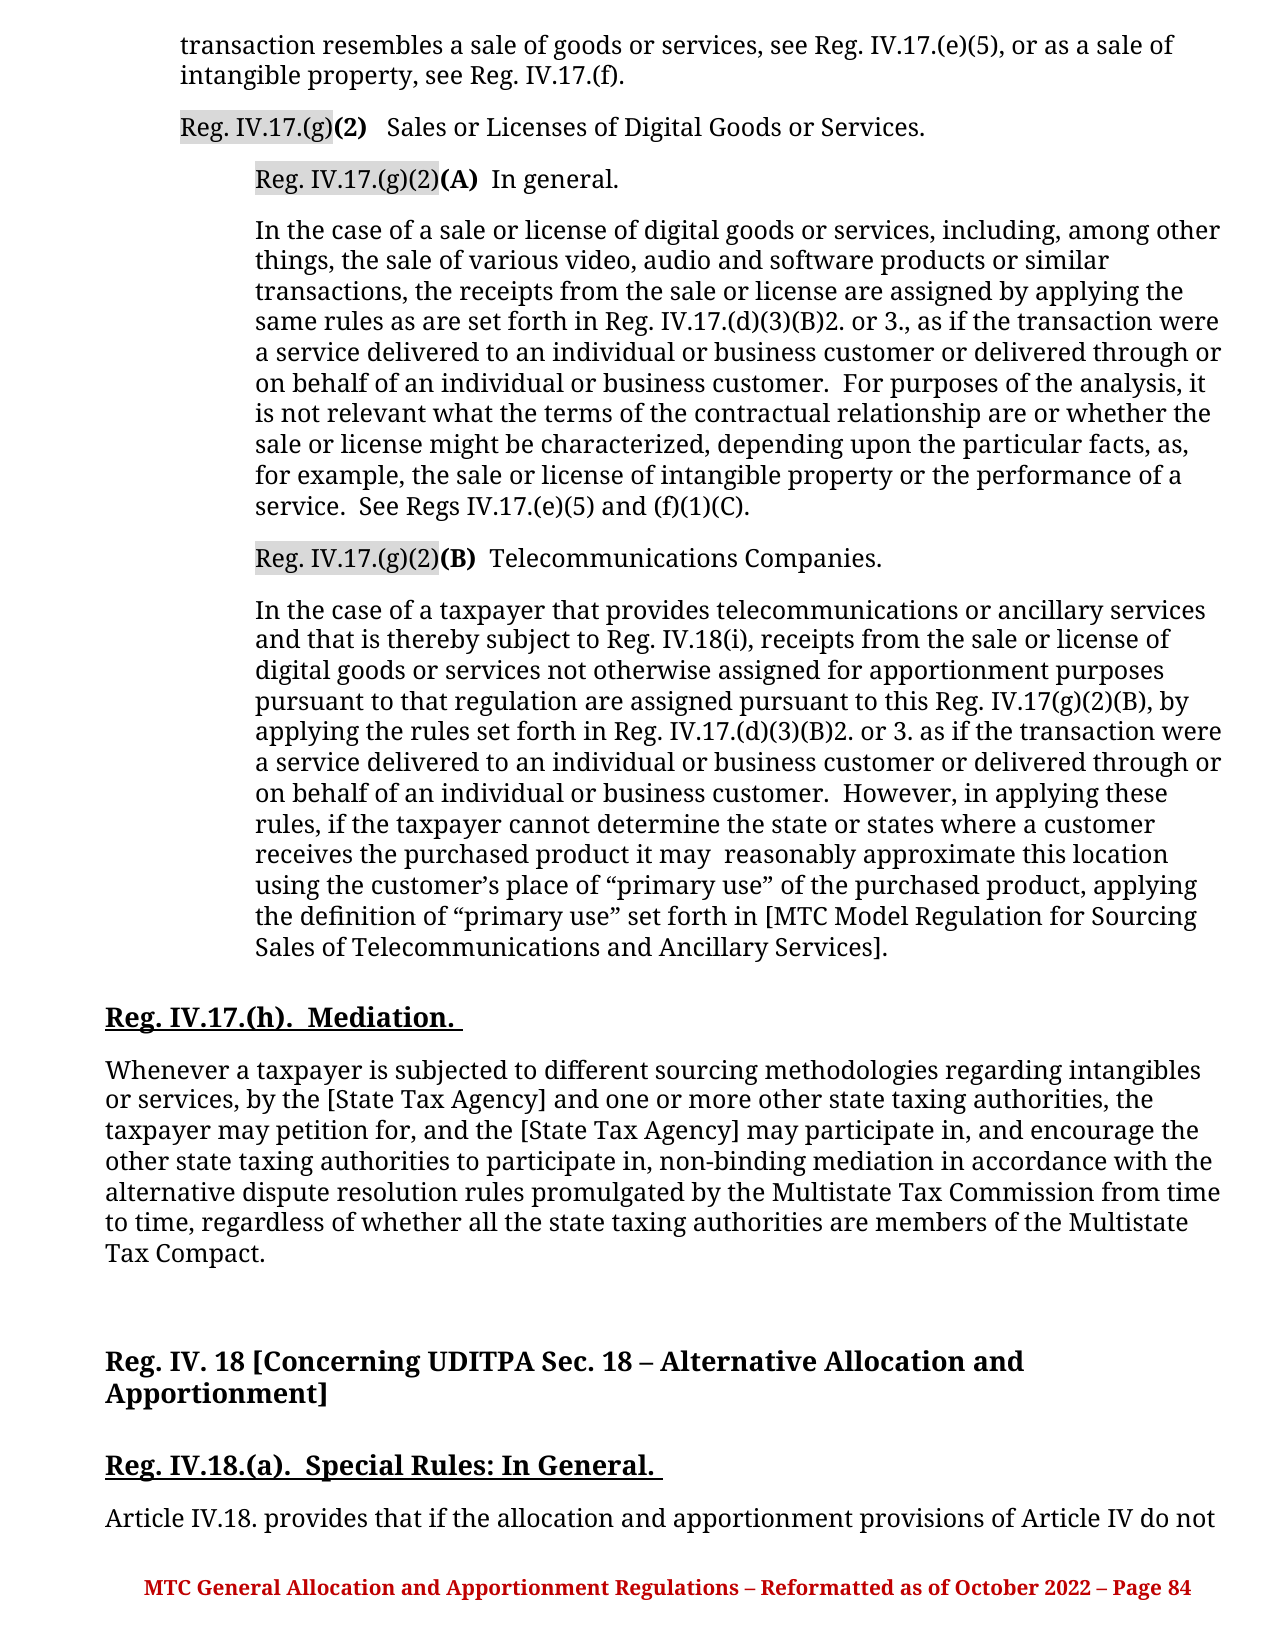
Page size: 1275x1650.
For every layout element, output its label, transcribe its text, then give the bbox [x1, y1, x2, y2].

subtitle Reg. IV.17.(g)(2)(A) In general. [439, 164, 1230, 194]
subtitle Reg. IV.17.(g)(2)(B) Telecommunications Companies. [439, 543, 1230, 574]
text Whenever a taxpayer is subjected to different sourcing methodologies regarding intangibles or services, by the [State Tax Agency] and one or more other state taxing authorities, the taxpayer may petition for, and the [State Tax Agency] may participate in, and encourage the other state taxing authorities to participate in, non-binding mediation in accordance with the alternative dispute resolution rules promulgated by the Multistate Tax Commission from time to time, regardless of whether all the state taxing authorities are members of the Multistate Tax Compact. [105, 1055, 1230, 1270]
subtitle Reg. IV.18.(a). Special Rules: In General. [105, 1449, 1230, 1482]
subtitle Reg. IV. 18 [Concerning UDITPA Sec. 18 – Alternative Allocation and Apportionment] [105, 1345, 1230, 1412]
text In the case of a taxpayer that provides telecommunications or ancillary services and that is thereby subject to Reg. IV.18(i), receipts from the sale or license of digital goods or services not otherwise assigned for apportionment purposes pursuant to that regulation are assigned pursuant to this Reg. IV.17(g)(2)(B), by applying the rules set forth in Reg. IV.17.(d)(3)(B)2. or 3. as if the transaction were a service delivered to an individual or business customer or delivered through or on behalf of an individual or business customer. However, in applying these rules, if the taxpayer cannot determine the state or states where a customer receives the purchased product it may reasonably approximate this location using the customer’s place of “primary use” of the purchased product, applying the definition of “primary use” set forth in [MTC Model Regulation for Sourcing Sales of Telecommunications and Ancillary Services]. [255, 594, 1230, 963]
subtitle Reg. IV.17.(h). Mediation. [105, 1001, 1230, 1034]
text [180, 30, 1230, 91]
text In the case of a sale or license of digital goods or services, including, among other things, the sale of various video, audio and software products or similar transactions, the receipts from the sale or license are assigned by applying the same rules as are set forth in Reg. IV.17.(d)(3)(B)2. or 3., as if the transaction were a service delivered to an individual or business customer or delivered through or on behalf of an individual or business customer. For purposes of the analysis, it is not relevant what the terms of the contractual relationship are or whether the sale or license might be characterized, depending upon the particular facts, as, for example, the sale or license of intangible property or the performance of a service. See Regs IV.17.(e)(5) and (f)(1)(C). [255, 215, 1230, 522]
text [105, 1503, 1230, 1534]
subtitle Reg. IV.17.(g)(2) Sales or Licenses of Digital Goods or Services. [333, 112, 1230, 143]
